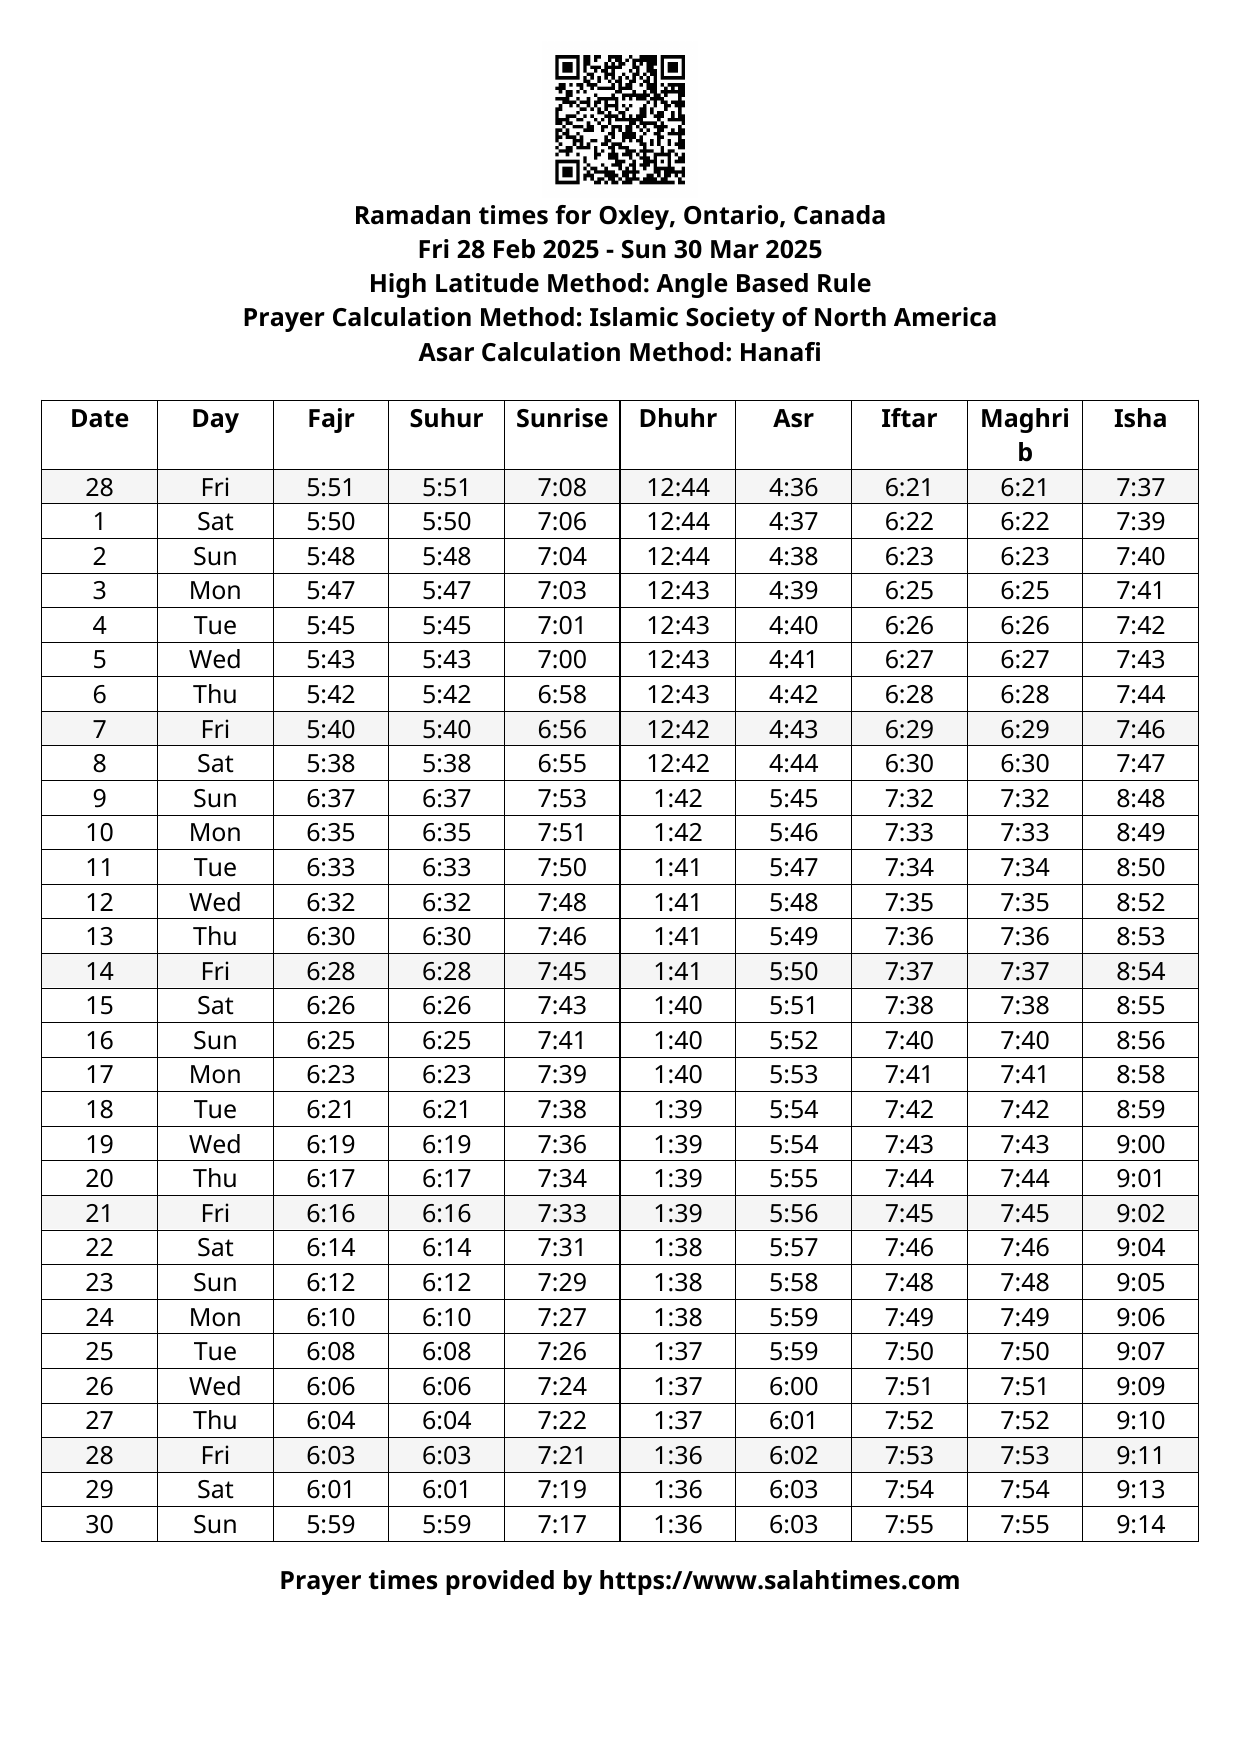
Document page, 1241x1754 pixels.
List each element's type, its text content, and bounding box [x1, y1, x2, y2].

table_cell 4:40 [736, 608, 851, 642]
table_cell 5:57 [736, 1231, 851, 1264]
table_cell 6:14 [389, 1231, 504, 1264]
table_cell 1:36 [621, 1473, 735, 1506]
table_cell 6:02 [736, 1438, 851, 1472]
table_cell Mon [158, 1058, 273, 1091]
table_cell 7:35 [852, 885, 967, 918]
text Asar Calculation Method: Hanafi [42, 334, 1198, 368]
text Prayer Calculation Method: Islamic Society of North America [42, 300, 1198, 334]
table_cell Wed [158, 1127, 273, 1160]
table_cell Sun [158, 1265, 273, 1299]
table_cell 7:46 [852, 1231, 967, 1264]
table_cell 7:19 [505, 1473, 619, 1506]
table_cell 7:41 [968, 1058, 1082, 1091]
table_cell Sun [158, 539, 273, 572]
table_cell 1:40 [621, 1058, 735, 1091]
table_cell 5:50 [389, 504, 504, 538]
table_cell 5:48 [389, 539, 504, 572]
table_cell 9:00 [1083, 1127, 1198, 1160]
table_cell 6:03 [736, 1473, 851, 1506]
table_cell 7:42 [968, 1092, 1082, 1126]
table_cell 1:37 [621, 1404, 735, 1437]
table_cell 7:45 [968, 1196, 1082, 1229]
table_cell 7:31 [505, 1231, 619, 1264]
table_cell 5:53 [736, 1058, 851, 1091]
table_cell 5:40 [274, 712, 388, 745]
table_cell 6:56 [505, 712, 619, 745]
table_cell 14 [42, 954, 157, 987]
table_cell 5:59 [736, 1300, 851, 1333]
table_cell 7:33 [852, 816, 967, 849]
table_header Asr [736, 401, 851, 469]
table_cell 6:10 [274, 1300, 388, 1333]
table_cell 12 [42, 885, 157, 918]
table_cell 9 [42, 781, 157, 814]
table_cell Wed [158, 1369, 273, 1402]
table_cell 7:38 [968, 989, 1082, 1022]
table_cell 6:30 [852, 746, 967, 780]
table_cell 6:30 [389, 919, 504, 953]
table_cell 6:37 [389, 781, 504, 814]
table_cell 7:48 [852, 1265, 967, 1299]
table_cell 6:25 [274, 1023, 388, 1057]
table_cell 6:12 [389, 1265, 504, 1299]
table_cell Sat [158, 504, 273, 538]
table_cell 7:17 [505, 1507, 619, 1541]
table_cell 6:28 [389, 954, 504, 987]
table_cell 7:34 [852, 850, 967, 884]
table_cell 4:41 [736, 643, 851, 676]
table_cell 6 [42, 677, 157, 711]
table_cell 6:25 [389, 1023, 504, 1057]
table_cell 5:38 [274, 746, 388, 780]
table_cell Mon [158, 574, 273, 607]
table_cell Fri [158, 470, 273, 503]
table_cell 24 [42, 1300, 157, 1333]
table_header Dhuhr [621, 401, 735, 469]
table_cell 4:39 [736, 574, 851, 607]
table_cell 6:33 [274, 850, 388, 884]
table_cell 7:22 [505, 1404, 619, 1437]
table_cell 5:48 [274, 539, 388, 572]
table_header Isha [1083, 401, 1198, 469]
table_cell 6:17 [389, 1161, 504, 1195]
table_cell 6:30 [274, 919, 388, 953]
table_cell 7:36 [968, 919, 1082, 953]
table_cell 6:06 [274, 1369, 388, 1402]
table_cell Sun [158, 1507, 273, 1541]
table_cell 6:28 [852, 677, 967, 711]
table_cell 6:28 [968, 677, 1082, 711]
table_cell 22 [42, 1231, 157, 1264]
table_cell 7:47 [1083, 746, 1198, 780]
table_cell 6:21 [852, 470, 967, 503]
table_cell 9:05 [1083, 1265, 1198, 1299]
table_cell 7:55 [968, 1507, 1082, 1541]
table_cell 6:16 [389, 1196, 504, 1229]
table_cell 9:13 [1083, 1473, 1198, 1506]
text High Latitude Method: Angle Based Rule [42, 266, 1198, 300]
table_cell 1:37 [621, 1369, 735, 1402]
table_cell 6:32 [274, 885, 388, 918]
table_cell Fri [158, 954, 273, 987]
table_cell 7:24 [505, 1369, 619, 1402]
table_cell 6:35 [389, 816, 504, 849]
table_cell 5 [42, 643, 157, 676]
table_cell 8:59 [1083, 1092, 1198, 1126]
table_cell 7:33 [505, 1196, 619, 1229]
table_cell 8:50 [1083, 850, 1198, 884]
table_cell 4:36 [736, 470, 851, 503]
table_cell 6:21 [274, 1092, 388, 1126]
table_cell 7:45 [505, 954, 619, 987]
table_cell 5:40 [389, 712, 504, 745]
table_cell 17 [42, 1058, 157, 1091]
table_cell 1:41 [621, 885, 735, 918]
table_cell 7:51 [505, 816, 619, 849]
table_cell 7:41 [1083, 574, 1198, 607]
table_cell 5:58 [736, 1265, 851, 1299]
table_cell 7:53 [968, 1438, 1082, 1472]
table_cell 4:37 [736, 504, 851, 538]
table_cell 5:48 [736, 885, 851, 918]
table_cell Tue [158, 608, 273, 642]
table_cell 6:26 [389, 989, 504, 1022]
table_header Date [42, 401, 157, 469]
table_cell 7:41 [505, 1023, 619, 1057]
table_cell 11 [42, 850, 157, 884]
table_cell 9:14 [1083, 1507, 1198, 1541]
table_cell 6:23 [389, 1058, 504, 1091]
table_cell 6:23 [274, 1058, 388, 1091]
table_cell 7:21 [505, 1438, 619, 1472]
table_cell 29 [42, 1473, 157, 1506]
table_cell 6:29 [852, 712, 967, 745]
table_cell 4:43 [736, 712, 851, 745]
table_cell 26 [42, 1369, 157, 1402]
table_cell 8:53 [1083, 919, 1198, 953]
table_cell 7:46 [968, 1231, 1082, 1264]
table_cell 5:52 [736, 1023, 851, 1057]
table_cell 1:36 [621, 1507, 735, 1541]
table_cell 7:44 [1083, 677, 1198, 711]
table_cell 7:33 [968, 816, 1082, 849]
text Fri 28 Feb 2025 - Sun 30 Mar 2025 [42, 232, 1198, 266]
table_cell 8:48 [1083, 781, 1198, 814]
table_cell 6:03 [274, 1438, 388, 1472]
table_cell 1:41 [621, 850, 735, 884]
table_cell 5:59 [389, 1507, 504, 1541]
table_cell 6:27 [968, 643, 1082, 676]
table_cell 6:58 [505, 677, 619, 711]
table_cell 5:47 [389, 574, 504, 607]
table_cell 19 [42, 1127, 157, 1160]
table_cell 7:52 [852, 1404, 967, 1437]
table_cell 7:38 [852, 989, 967, 1022]
table_cell Tue [158, 1334, 273, 1368]
table_cell 5:42 [389, 677, 504, 711]
table_cell 8:52 [1083, 885, 1198, 918]
table_cell 7:42 [1083, 608, 1198, 642]
table_cell Sat [158, 1473, 273, 1506]
table_cell 12:44 [621, 504, 735, 538]
table_header Suhur [389, 401, 504, 469]
table_cell 5:59 [736, 1334, 851, 1368]
table_cell 6:26 [968, 608, 1082, 642]
table_cell 7:00 [505, 643, 619, 676]
table_cell 7:45 [852, 1196, 967, 1229]
table_cell 6:19 [274, 1127, 388, 1160]
table_cell 7:35 [968, 885, 1082, 918]
table_cell 7:37 [968, 954, 1082, 987]
table_cell Tue [158, 850, 273, 884]
table_cell 7:36 [852, 919, 967, 953]
table_cell 6:21 [968, 470, 1082, 503]
table_cell 1:39 [621, 1127, 735, 1160]
table_cell 5:43 [389, 643, 504, 676]
table_cell 7:34 [968, 850, 1082, 884]
picture [542, 41, 699, 198]
table_cell 6:33 [389, 850, 504, 884]
table_cell 5:47 [274, 574, 388, 607]
table_cell 7:43 [968, 1127, 1082, 1160]
table_cell 7:43 [1083, 643, 1198, 676]
table_cell 6:32 [389, 885, 504, 918]
table_cell 23 [42, 1265, 157, 1299]
table_cell 1:42 [621, 816, 735, 849]
table_cell Fri [158, 1196, 273, 1229]
text Prayer times provided by https://www.salahtimes.com [42, 1563, 1198, 1597]
table_cell Thu [158, 1404, 273, 1437]
table_cell 5:51 [736, 989, 851, 1022]
table_cell 6:23 [852, 539, 967, 572]
table_cell 12:43 [621, 643, 735, 676]
table_cell 6:25 [968, 574, 1082, 607]
table_cell 12:44 [621, 539, 735, 572]
table_cell 16 [42, 1023, 157, 1057]
table_cell 7:41 [852, 1058, 967, 1091]
table_cell Thu [158, 919, 273, 953]
table_cell 2 [42, 539, 157, 572]
table_cell 5:50 [736, 954, 851, 987]
table_cell 7 [42, 712, 157, 745]
table_cell 8:54 [1083, 954, 1198, 987]
table_cell 1:37 [621, 1334, 735, 1368]
table_cell 8:58 [1083, 1058, 1198, 1091]
table_cell 7:49 [968, 1300, 1082, 1333]
table_cell 6:55 [505, 746, 619, 780]
table_cell 9:09 [1083, 1369, 1198, 1402]
table_cell 6:22 [968, 504, 1082, 538]
table_cell 6:23 [968, 539, 1082, 572]
table_cell 6:35 [274, 816, 388, 849]
table_cell 6:27 [852, 643, 967, 676]
table_cell Sat [158, 1231, 273, 1264]
table_cell Mon [158, 1300, 273, 1333]
table_cell 6:01 [389, 1473, 504, 1506]
table_cell 9:11 [1083, 1438, 1198, 1472]
table_cell 21 [42, 1196, 157, 1229]
table_cell 5:54 [736, 1127, 851, 1160]
text Ramadan times for Oxley, Ontario, Canada [42, 198, 1198, 232]
table_cell 5:46 [736, 816, 851, 849]
table_cell 6:19 [389, 1127, 504, 1160]
table_cell 6:10 [389, 1300, 504, 1333]
table_header Iftar [852, 401, 967, 469]
table_cell 7:48 [968, 1265, 1082, 1299]
table_cell 6:04 [274, 1404, 388, 1437]
table_header Sunrise [505, 401, 619, 469]
table_header Fajr [274, 401, 388, 469]
table_cell 1:41 [621, 954, 735, 987]
table_cell 6:00 [736, 1369, 851, 1402]
table_cell 8:55 [1083, 989, 1198, 1022]
table_cell 1:39 [621, 1161, 735, 1195]
table_header Maghrib [968, 401, 1082, 469]
table_cell 7:44 [852, 1161, 967, 1195]
table_cell Sat [158, 989, 273, 1022]
table_cell 6:14 [274, 1231, 388, 1264]
table_cell 12:44 [621, 470, 735, 503]
table_cell 7:44 [968, 1161, 1082, 1195]
table_cell Wed [158, 885, 273, 918]
table_cell 7:38 [505, 1092, 619, 1126]
table_cell 5:51 [274, 470, 388, 503]
table_cell 7:26 [505, 1334, 619, 1368]
table_cell 5:45 [736, 781, 851, 814]
table_cell 5:45 [389, 608, 504, 642]
table_cell 1:38 [621, 1300, 735, 1333]
table_cell 25 [42, 1334, 157, 1368]
table_cell Mon [158, 816, 273, 849]
table_cell 12:43 [621, 677, 735, 711]
table_cell 6:16 [274, 1196, 388, 1229]
table_cell 7:49 [852, 1300, 967, 1333]
table_cell Thu [158, 1161, 273, 1195]
table_cell Fri [158, 1438, 273, 1472]
table_cell 5:55 [736, 1161, 851, 1195]
table_cell 9:04 [1083, 1231, 1198, 1264]
table_cell 7:46 [505, 919, 619, 953]
table_cell 3 [42, 574, 157, 607]
table_cell 10 [42, 816, 157, 849]
table_cell 7:51 [852, 1369, 967, 1402]
table_cell 7:54 [968, 1473, 1082, 1506]
table_cell 6:21 [389, 1092, 504, 1126]
table_cell 7:46 [1083, 712, 1198, 745]
table_cell 6:04 [389, 1404, 504, 1437]
table_cell 5:50 [274, 504, 388, 538]
table_cell 8:49 [1083, 816, 1198, 849]
table_cell 20 [42, 1161, 157, 1195]
table_cell 5:59 [274, 1507, 388, 1541]
table_cell 6:03 [736, 1507, 851, 1541]
table_cell 5:38 [389, 746, 504, 780]
table_cell 6:37 [274, 781, 388, 814]
table_cell 6:08 [274, 1334, 388, 1368]
table_cell 7:32 [852, 781, 967, 814]
table_cell Sun [158, 781, 273, 814]
table_cell 15 [42, 989, 157, 1022]
table_cell 7:06 [505, 504, 619, 538]
table_cell 28 [42, 470, 157, 503]
table_cell 7:04 [505, 539, 619, 572]
table_cell 5:42 [274, 677, 388, 711]
table_cell 6:26 [852, 608, 967, 642]
table_cell 7:03 [505, 574, 619, 607]
table_cell 12:43 [621, 574, 735, 607]
table_cell 7:36 [505, 1127, 619, 1160]
table_cell 1:39 [621, 1092, 735, 1126]
table_cell 1:42 [621, 781, 735, 814]
table_cell 6:25 [852, 574, 967, 607]
table_cell 13 [42, 919, 157, 953]
table_cell 8:56 [1083, 1023, 1198, 1057]
table_cell 6:28 [274, 954, 388, 987]
table_cell Tue [158, 1092, 273, 1126]
table_cell 1:40 [621, 1023, 735, 1057]
table_cell 6:06 [389, 1369, 504, 1402]
table_header Day [158, 401, 273, 469]
table_cell Sat [158, 746, 273, 780]
table_cell 7:40 [968, 1023, 1082, 1057]
table_cell 7:50 [968, 1334, 1082, 1368]
table_cell 6:12 [274, 1265, 388, 1299]
table_cell 27 [42, 1404, 157, 1437]
table_cell 7:53 [505, 781, 619, 814]
table_cell 5:56 [736, 1196, 851, 1229]
table_cell 5:49 [736, 919, 851, 953]
table_cell 12:42 [621, 712, 735, 745]
table_cell 7:43 [505, 989, 619, 1022]
table_cell 4:38 [736, 539, 851, 572]
table_cell Wed [158, 643, 273, 676]
table_cell 5:51 [389, 470, 504, 503]
table_cell 1 [42, 504, 157, 538]
table_cell 7:32 [968, 781, 1082, 814]
table_cell 7:55 [852, 1507, 967, 1541]
table_cell 7:01 [505, 608, 619, 642]
table_cell 7:34 [505, 1161, 619, 1195]
table_cell 1:38 [621, 1231, 735, 1264]
table_cell 6:17 [274, 1161, 388, 1195]
table_cell 1:39 [621, 1196, 735, 1229]
table_cell 7:54 [852, 1473, 967, 1506]
table_cell 7:39 [1083, 504, 1198, 538]
table_cell 6:26 [274, 989, 388, 1022]
table_cell 1:41 [621, 919, 735, 953]
table_cell 7:48 [505, 885, 619, 918]
table_cell 6:29 [968, 712, 1082, 745]
table_cell 7:52 [968, 1404, 1082, 1437]
table_cell 7:53 [852, 1438, 967, 1472]
table_cell 7:50 [505, 850, 619, 884]
table_cell 9:07 [1083, 1334, 1198, 1368]
table_cell 5:47 [736, 850, 851, 884]
table_cell 7:50 [852, 1334, 967, 1368]
table_cell 9:06 [1083, 1300, 1198, 1333]
table_cell 4 [42, 608, 157, 642]
table_cell 9:02 [1083, 1196, 1198, 1229]
table_cell Fri [158, 712, 273, 745]
table_cell 7:43 [852, 1127, 967, 1160]
table_cell 18 [42, 1092, 157, 1126]
table_cell 28 [42, 1438, 157, 1472]
table_cell 30 [42, 1507, 157, 1541]
table_cell 6:30 [968, 746, 1082, 780]
table_cell 5:54 [736, 1092, 851, 1126]
table_cell 7:42 [852, 1092, 967, 1126]
table_cell 6:22 [852, 504, 967, 538]
table_cell 8 [42, 746, 157, 780]
table_cell 4:42 [736, 677, 851, 711]
table_cell 9:10 [1083, 1404, 1198, 1437]
table_cell 7:08 [505, 470, 619, 503]
table_cell 6:08 [389, 1334, 504, 1368]
table_cell 6:01 [736, 1404, 851, 1437]
table_cell Thu [158, 677, 273, 711]
table_cell 7:40 [1083, 539, 1198, 572]
table_cell 1:38 [621, 1265, 735, 1299]
table_cell 1:40 [621, 989, 735, 1022]
table_cell 4:44 [736, 746, 851, 780]
table_cell 6:03 [389, 1438, 504, 1472]
table_cell Sun [158, 1023, 273, 1057]
table_cell 7:27 [505, 1300, 619, 1333]
table_cell 7:37 [852, 954, 967, 987]
table_cell 7:39 [505, 1058, 619, 1091]
table_cell 9:01 [1083, 1161, 1198, 1195]
table_cell 7:29 [505, 1265, 619, 1299]
table_cell 5:45 [274, 608, 388, 642]
table_cell 7:40 [852, 1023, 967, 1057]
table_cell 1:36 [621, 1438, 735, 1472]
table_cell 7:51 [968, 1369, 1082, 1402]
table_cell 12:43 [621, 608, 735, 642]
table_cell 7:37 [1083, 470, 1198, 503]
table_cell 6:01 [274, 1473, 388, 1506]
table_cell 12:42 [621, 746, 735, 780]
table_cell 5:43 [274, 643, 388, 676]
